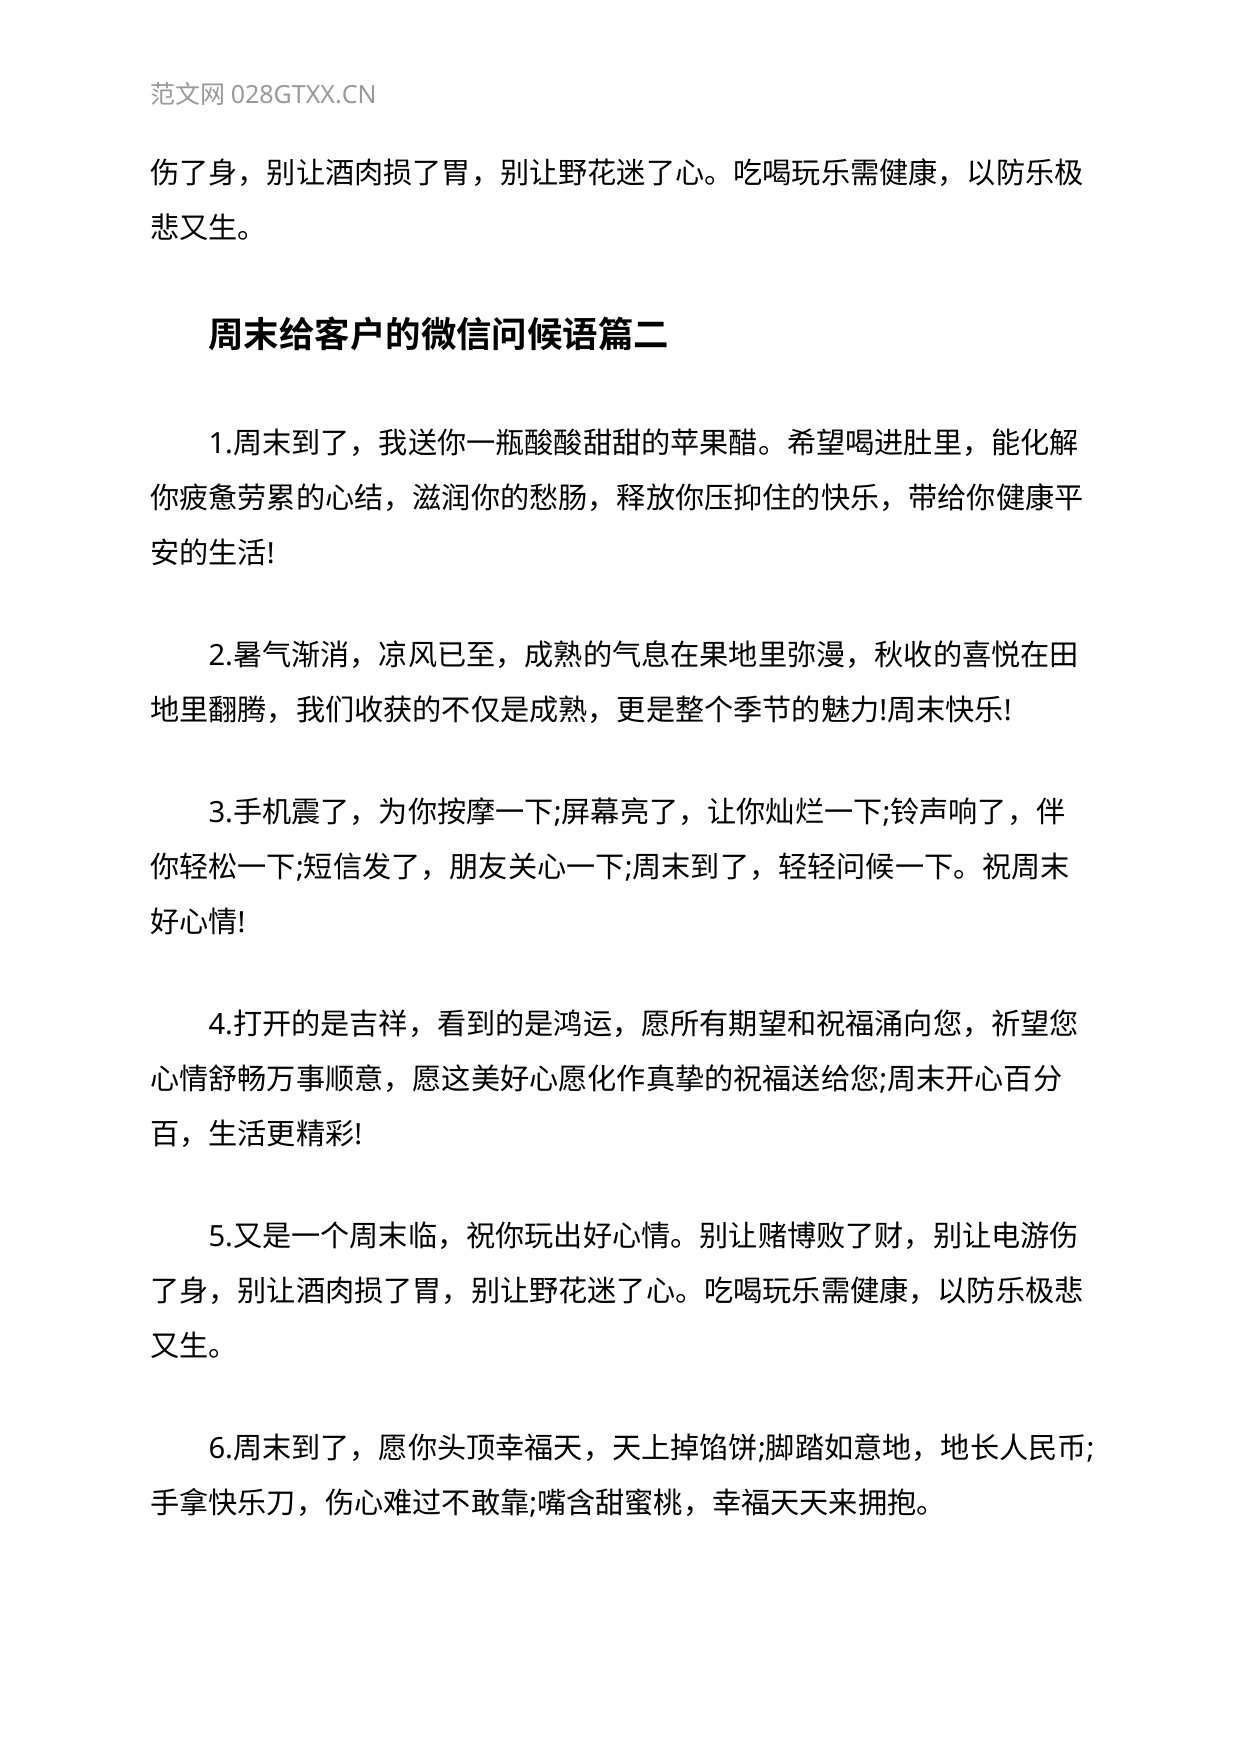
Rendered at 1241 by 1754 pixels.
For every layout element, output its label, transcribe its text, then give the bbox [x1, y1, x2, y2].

text 3.手机震了，为你按摩一下;屏幕亮了，让你灿烂一下;铃声响了，伴你轻松一下;短信发了，朋友关心一下;周末到了，轻轻问候一下。祝周末好心情! [150, 789, 1090, 941]
text 2.暑气渐消，凉风已至，成熟的气息在果地里弥漫，秋收的喜悦在田地里翻腾，我们收获的不仅是成熟，更是整个季节的魅力!周末快乐! [150, 632, 1090, 729]
text 周末给客户的微信问候语篇二 [150, 307, 1090, 358]
text 6.周末到了，愿你头顶幸福天，天上掉馅饼;脚踏如意地，地长人民币;手拿快乐刀，伤心难过不敢靠;嘴含甜蜜桃，幸福天天来拥抱。 [150, 1424, 1090, 1522]
text 4.打开的是吉祥，看到的是鸿运，愿所有期望和祝福涌向您，祈望您心情舒畅万事顺意，愿这美好心愿化作真挚的祝福送给您;周末开心百分百，生活更精彩! [150, 1001, 1090, 1153]
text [150, 150, 1090, 247]
text 5.又是一个周末临，祝你玩出好心情。别让赌博败了财，别让电游伤了身，别让酒肉损了胃，别让野花迷了心。吃喝玩乐需健康，以防乐极悲又生。 [150, 1213, 1090, 1365]
text 1.周末到了，我送你一瓶酸酸甜甜的苹果醋。希望喝进肚里，能化解你疲惫劳累的心结，滋润你的愁肠，释放你压抑住的快乐，带给你健康平安的生活! [150, 420, 1090, 572]
